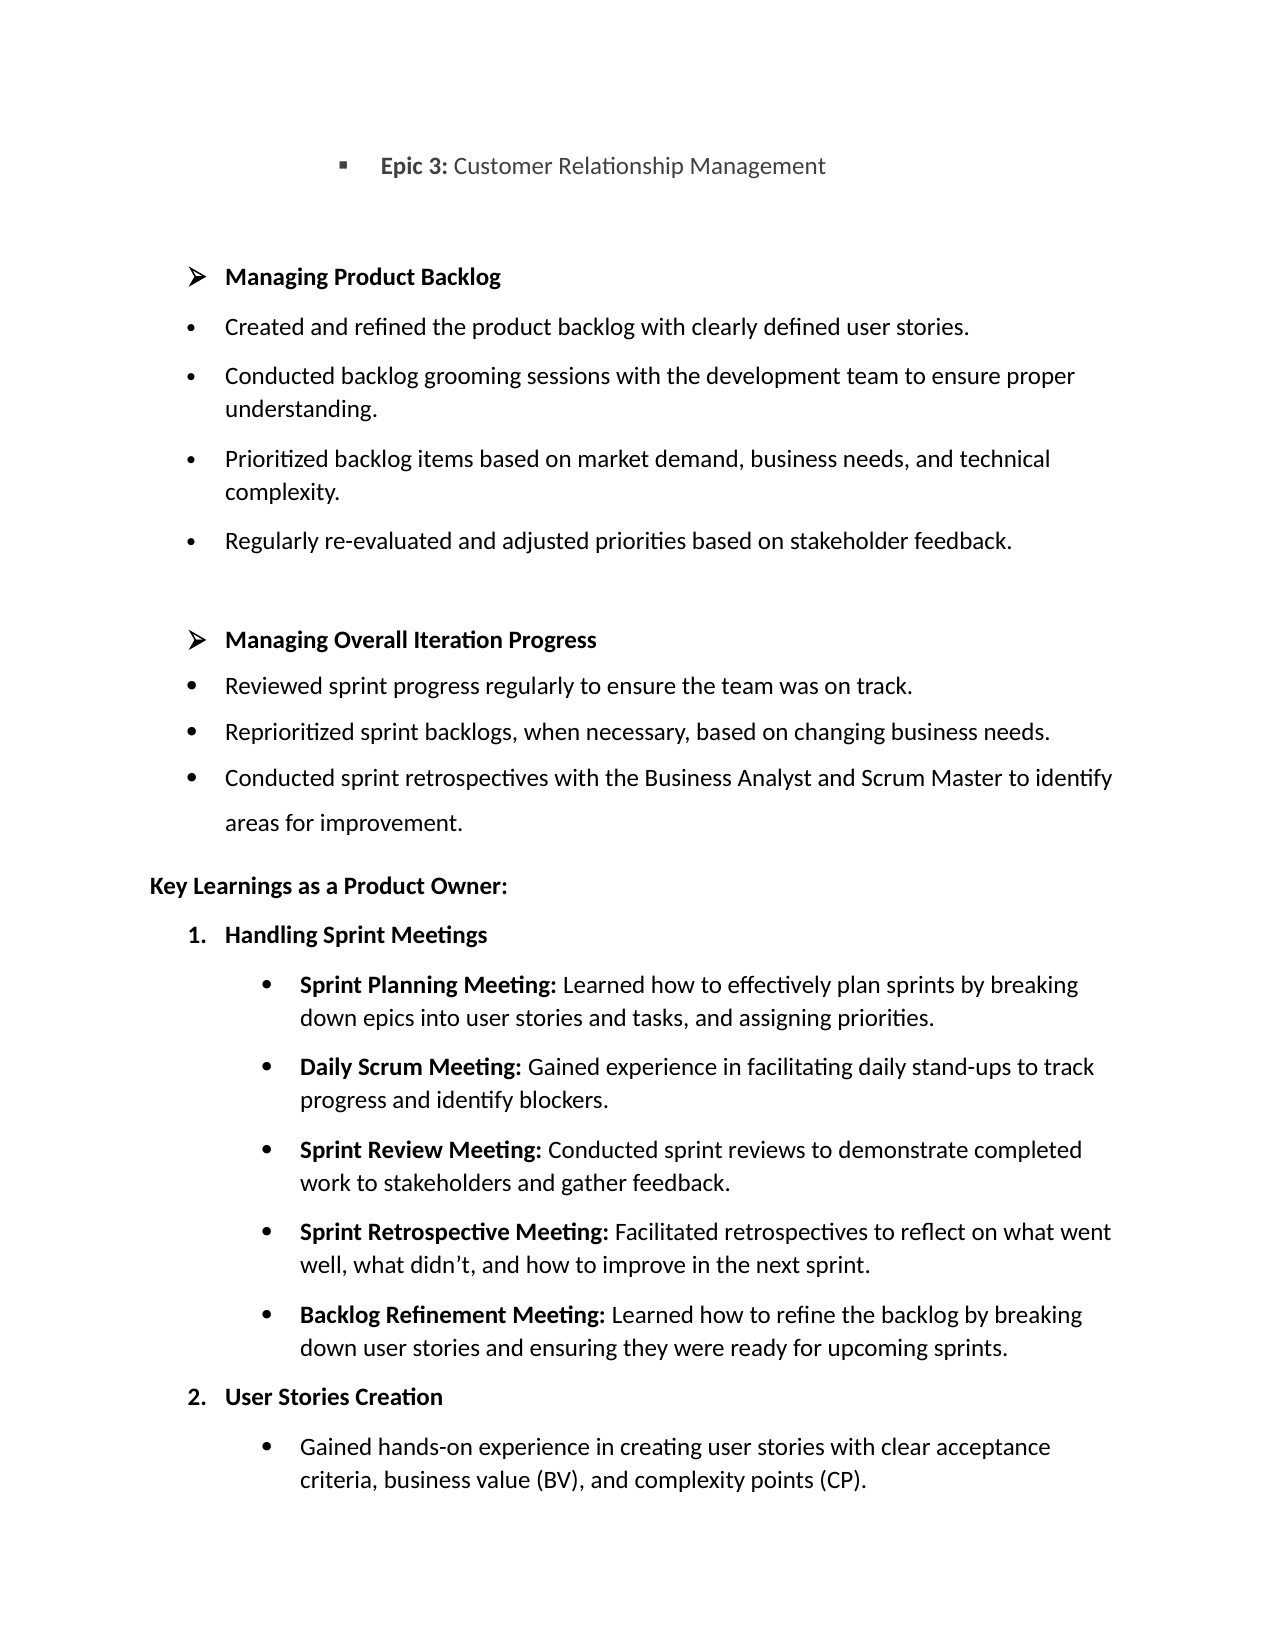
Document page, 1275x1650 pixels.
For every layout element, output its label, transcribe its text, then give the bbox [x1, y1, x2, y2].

list Daily Scrum Meeting: Gained experience in facilitating daily stand-ups to track progress and identify blockers. [262, 1052, 1125, 1115]
list Sprint Planning Meeting: Learned how to effectively plan sprints by breaking down epics into user stories and tasks, and assigning priorities. [262, 969, 1125, 1032]
list Backlog Refinement Meeting: Learned how to refine the backlog by breaking down user stories and ensuring they were ready for upcoming sprints. [262, 1299, 1125, 1362]
list Sprint Review Meeting: Conducted sprint reviews to demonstrate completed work to stakeholders and gather feedback. [262, 1134, 1125, 1197]
list Gained hands-on experience in creating user stories with clear acceptance criteria, business value (BV), and complexity points (CP). [262, 1431, 1125, 1494]
list Prioritized backlog items based on market demand, business needs, and technical complexity. [187, 443, 1125, 506]
list Regularly re-evaluated and adjusted priorities based on stakeholder feedback. [187, 525, 1125, 556]
text Key Learnings as a Product Owner: [150, 870, 1125, 900]
list Conducted sprint retrospectives with the Business Analyst and Scrum Master to identify areas for improvement. [187, 762, 1125, 838]
list Conducted backlog grooming sessions with the development team to ensure proper understanding. [187, 360, 1125, 424]
list Reprioritized sprint backlogs, when necessary, based on changing business needs. [187, 716, 1125, 747]
list Handling Sprint Meetings [187, 919, 1125, 950]
list Managing Product Backlog [187, 261, 1125, 292]
list Managing Overall Iteration Progress [187, 624, 1125, 655]
list User Stories Creation [187, 1382, 1125, 1412]
list Sprint Retrospective Meeting: Facilitated retrospectives to reflect on what went well, what didn’t, and how to improve in the next sprint. [262, 1217, 1125, 1280]
list Created and refined the product backlog with clearly defined user stories. [187, 311, 1125, 341]
list Epic 3: Customer Relationship Management [337, 150, 1125, 181]
list Reviewed sprint progress regularly to ensure the team was on track. [187, 670, 1125, 701]
